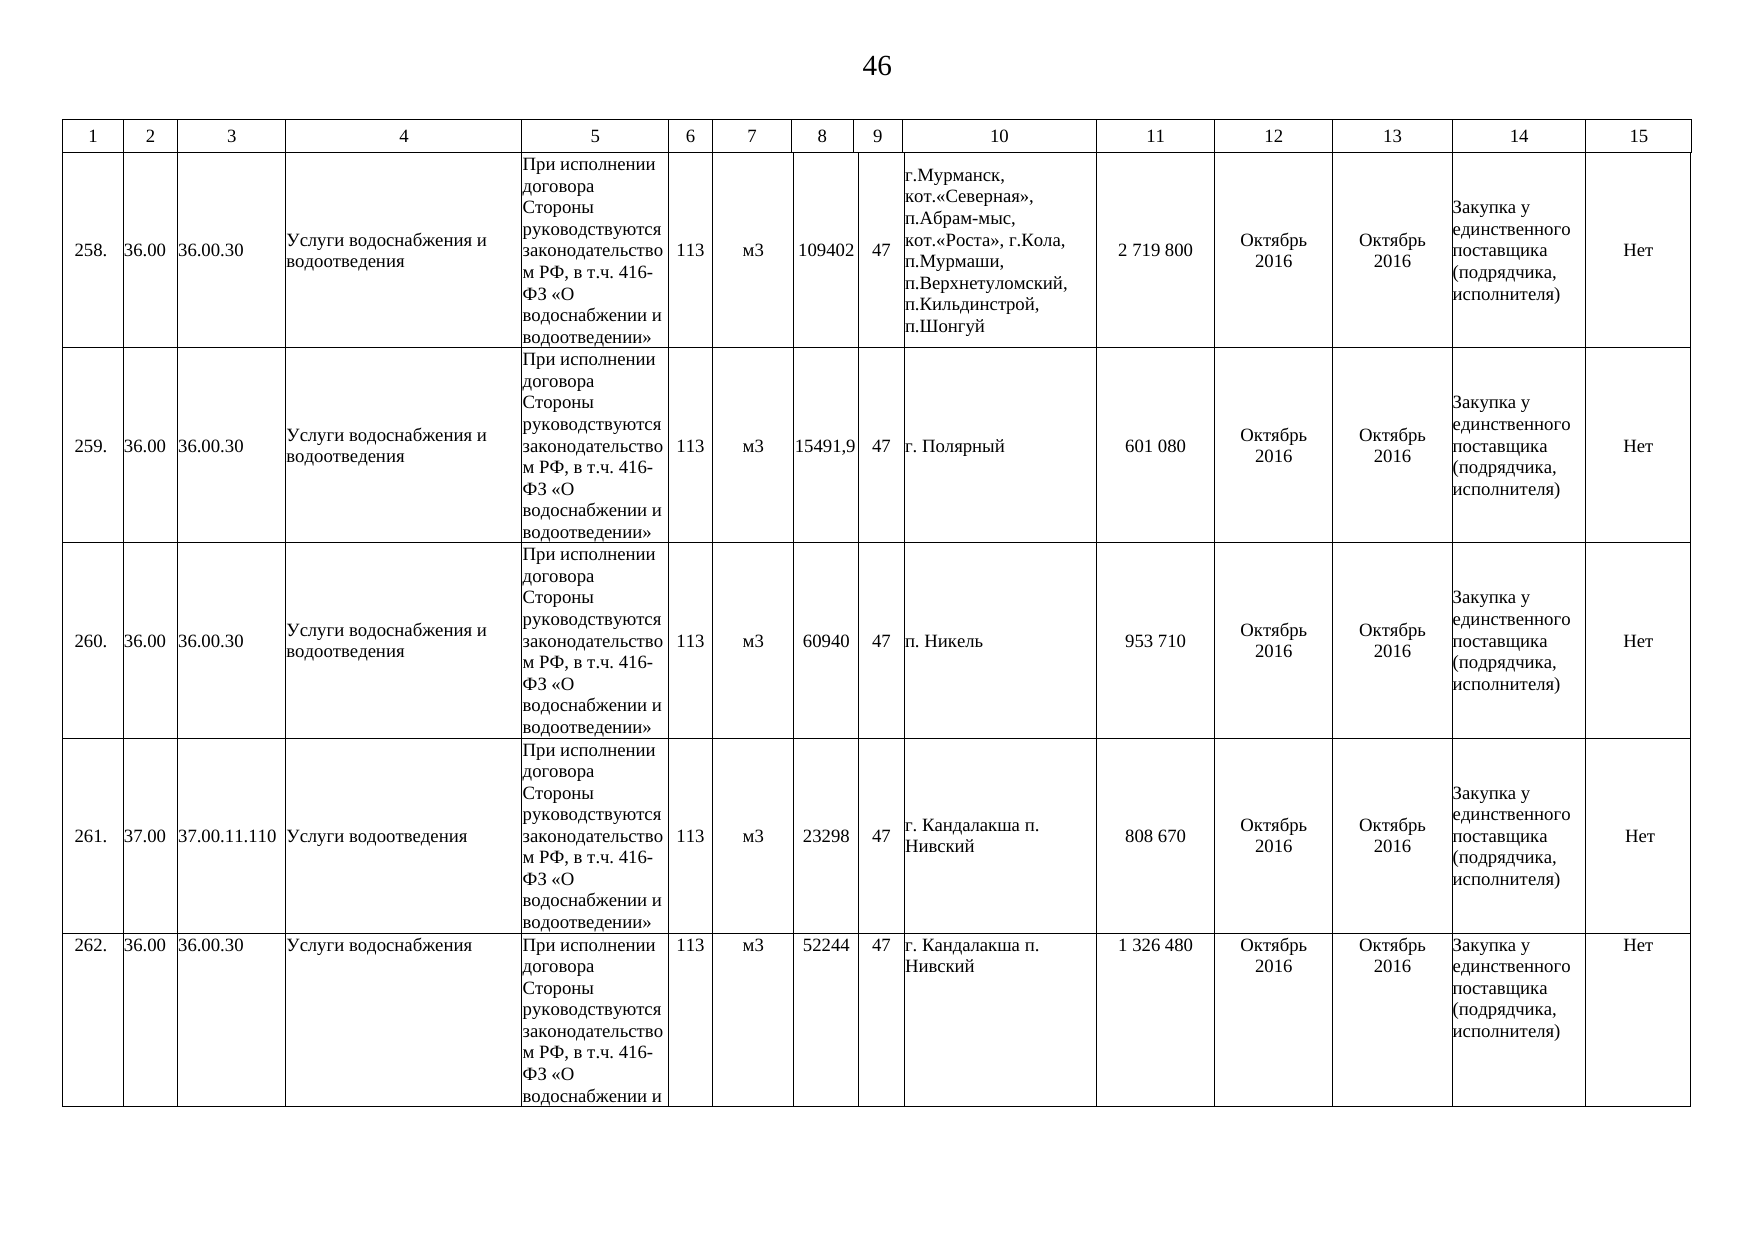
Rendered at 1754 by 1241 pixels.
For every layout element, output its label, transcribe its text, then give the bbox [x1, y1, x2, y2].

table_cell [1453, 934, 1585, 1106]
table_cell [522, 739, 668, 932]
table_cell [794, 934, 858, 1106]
table_header 3 [178, 120, 285, 152]
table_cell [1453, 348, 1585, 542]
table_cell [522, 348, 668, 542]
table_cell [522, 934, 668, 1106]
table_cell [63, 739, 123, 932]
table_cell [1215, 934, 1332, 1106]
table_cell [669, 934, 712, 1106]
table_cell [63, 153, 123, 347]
table_header 13 [1333, 120, 1452, 152]
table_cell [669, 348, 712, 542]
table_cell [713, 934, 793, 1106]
table_header 2 [124, 120, 177, 152]
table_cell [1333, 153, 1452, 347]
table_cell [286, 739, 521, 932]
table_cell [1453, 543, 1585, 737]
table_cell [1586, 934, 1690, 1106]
table_header 5 [522, 120, 668, 152]
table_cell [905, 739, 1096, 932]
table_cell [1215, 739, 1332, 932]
table_header 7 [713, 120, 791, 152]
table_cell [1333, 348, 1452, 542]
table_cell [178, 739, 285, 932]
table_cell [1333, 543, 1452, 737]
table_header 15 [1586, 120, 1691, 152]
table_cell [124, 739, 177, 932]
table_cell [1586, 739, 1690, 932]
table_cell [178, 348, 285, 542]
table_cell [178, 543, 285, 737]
table_header 9 [854, 120, 902, 152]
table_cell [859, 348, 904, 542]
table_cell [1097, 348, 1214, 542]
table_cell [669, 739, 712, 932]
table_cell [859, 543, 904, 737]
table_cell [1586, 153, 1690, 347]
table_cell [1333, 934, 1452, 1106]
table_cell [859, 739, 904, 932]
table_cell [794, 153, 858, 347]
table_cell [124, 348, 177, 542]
table_header 11 [1097, 120, 1214, 152]
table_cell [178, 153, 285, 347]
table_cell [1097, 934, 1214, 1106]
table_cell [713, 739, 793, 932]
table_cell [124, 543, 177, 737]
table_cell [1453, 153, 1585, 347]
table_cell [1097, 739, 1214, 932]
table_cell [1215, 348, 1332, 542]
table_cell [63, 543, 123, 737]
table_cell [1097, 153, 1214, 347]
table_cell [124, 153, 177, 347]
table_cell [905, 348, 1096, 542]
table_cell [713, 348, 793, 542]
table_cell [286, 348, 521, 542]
table_header 4 [286, 120, 521, 152]
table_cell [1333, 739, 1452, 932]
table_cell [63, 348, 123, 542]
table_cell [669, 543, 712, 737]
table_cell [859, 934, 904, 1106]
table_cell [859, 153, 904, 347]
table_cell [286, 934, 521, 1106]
table_header 14 [1453, 120, 1585, 152]
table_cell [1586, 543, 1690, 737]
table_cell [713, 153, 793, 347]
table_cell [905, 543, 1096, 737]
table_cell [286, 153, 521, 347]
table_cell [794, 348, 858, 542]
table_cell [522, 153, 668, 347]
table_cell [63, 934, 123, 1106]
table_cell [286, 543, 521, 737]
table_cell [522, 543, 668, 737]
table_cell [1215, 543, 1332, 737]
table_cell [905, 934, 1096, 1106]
table_header 1 [63, 120, 123, 152]
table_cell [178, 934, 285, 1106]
table_header 12 [1215, 120, 1332, 152]
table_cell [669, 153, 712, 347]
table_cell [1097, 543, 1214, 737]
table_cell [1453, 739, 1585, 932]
table_header 10 [903, 120, 1096, 152]
table_header 6 [669, 120, 712, 152]
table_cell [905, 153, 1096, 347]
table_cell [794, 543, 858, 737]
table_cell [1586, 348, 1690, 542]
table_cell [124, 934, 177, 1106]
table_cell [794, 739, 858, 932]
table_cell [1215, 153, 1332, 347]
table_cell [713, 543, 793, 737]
table_header 8 [792, 120, 853, 152]
